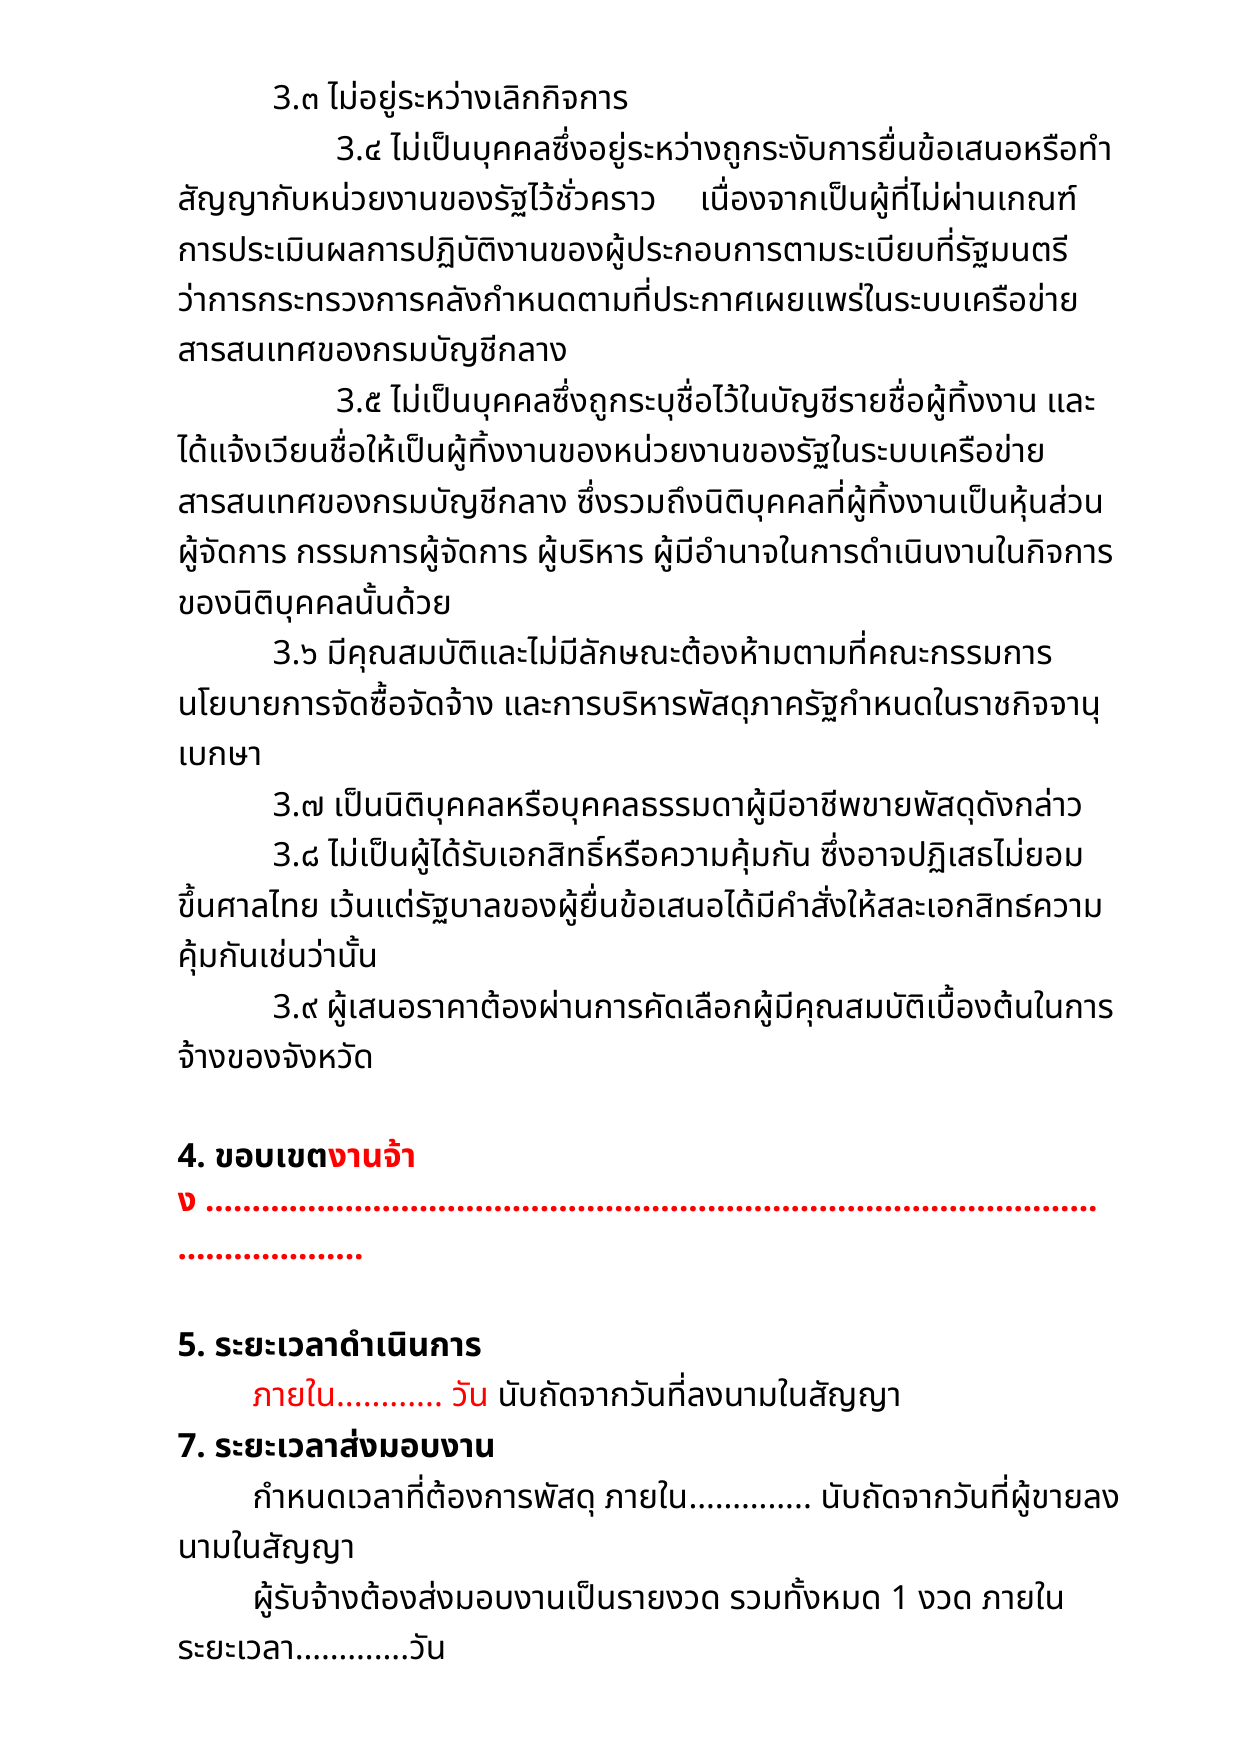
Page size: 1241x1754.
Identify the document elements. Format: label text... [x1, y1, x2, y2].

text 3.๘ ไม่เป็นผู้ได้รับเอกสิทธิ์หรือความคุ้มกัน ซึ่งอาจปฏิเสธไม่ยอมขึ้นศาลไทย เว้นแต่รัฐบาลของผู้ยื่นข้อเสนอได้มีคำสั่งให้สละเอกสิทธิ์ความคุ้มกันเช่นว่านั้น [177, 831, 1122, 983]
text 3.๕ ไม่เป็นบุคคลซึ่งถูกระบุชื่อไว้ในบัญชีรายชื่อผู้ทิ้งงาน และได้แจ้งเวียนชื่อให้เป็นผู้ทิ้งงานของหน่วยงานของรัฐในระบบเครือข่ายสารสนเทศของกรมบัญชีกลาง ซึ่งรวมถึงนิติบุคคลที่ผู้ทิ้งงานเป็นหุ้นส่วนผู้จัดการ กรรมการผู้จัดการ ผู้บริหาร ผู้มีอำนาจในการดำเนินงานในกิจการของนิติบุคคลนั้นด้วย [177, 377, 1122, 629]
text 5. ระยะเวลาดำเนินการ [177, 1321, 1122, 1371]
text 3.๖ มีคุณสมบัติและไม่มีลักษณะต้องห้ามตามที่คณะกรรมการนโยบายการจัดซื้อจัดจ้าง และการบริหารพัสดุภาครัฐกำหนดในราชกิจจานุเบกษา [177, 629, 1122, 781]
text 3.๙ ผู้เสนอราคาต้องผ่านการคัดเลือกผู้มีคุณสมบัติเบื้องต้นในการจ้างของจังหวัด [177, 983, 1122, 1084]
text 4. ขอบเขตงานจ้าง …………………………………………………………………………………………………….. [177, 1129, 1122, 1275]
text 3.๔ ไม่เป็นบุคคลซึ่งอยู่ระหว่างถูกระงับการยื่นข้อเสนอหรือทำสัญญากับหน่วยงานของรัฐไว้ชั่วคราว เนื่องจากเป็นผู้ที่ไม่ผ่านเกณฑ์การประเมินผลการปฏิบัติงานของผู้ประกอบการตามระเบียบที่รัฐมนตรีว่าการกระทรวงการคลังกำหนดตามที่ประกาศเผยแพร่ในระบบเครือข่ายสารสนเทศของกรมบัญชีกลาง [177, 124, 1122, 377]
text ผู้รับจ้างต้องส่งมอบงานเป็นรายงวด รวมทั้งหมด 1 งวด ภายในระยะเวลา………….วัน [177, 1573, 1122, 1675]
text 3.๓ ไม่อยู่ระหว่างเลิกกิจการ [177, 74, 1122, 124]
text กำหนดเวลาที่ต้องการพัสดุ ภายใน………….. นับถัดจากวันที่ผู้ขายลงนามในสัญญา [177, 1472, 1122, 1573]
text ภายใน............ วัน นับถัดจากวันที่ลงนามในสัญญา [177, 1371, 1122, 1422]
text 7. ระยะเวลาส่งมอบงาน [177, 1422, 1122, 1472]
text 3.๗ เป็นนิติบุคคลหรือบุคคลธรรมดาผู้มีอาชีพขายพัสดุดังกล่าว [177, 781, 1122, 831]
